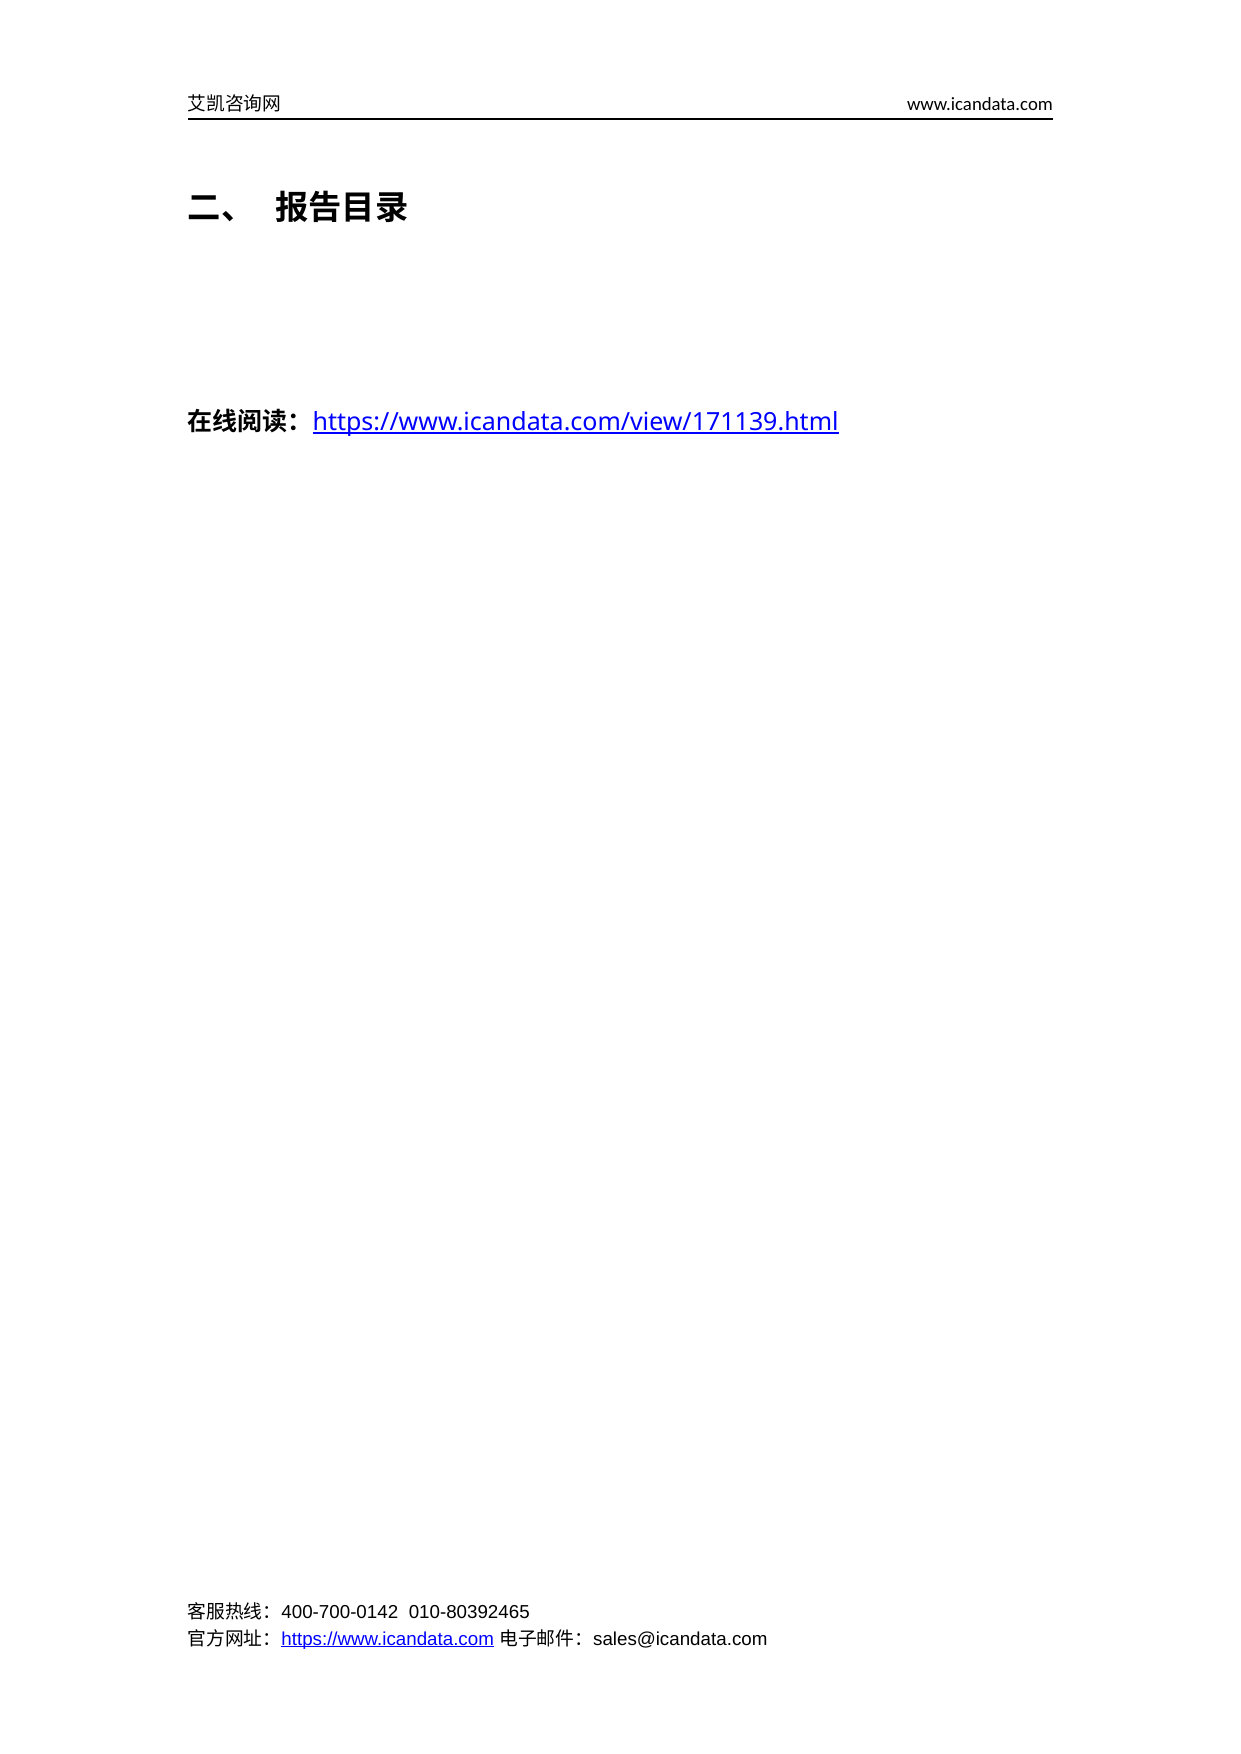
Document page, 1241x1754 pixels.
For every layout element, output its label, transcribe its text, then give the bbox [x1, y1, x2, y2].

subtitle 报告目录 [187, 172, 1053, 237]
text 在线阅读：https://www.icandata.com/view/171139.html [187, 387, 1053, 452]
